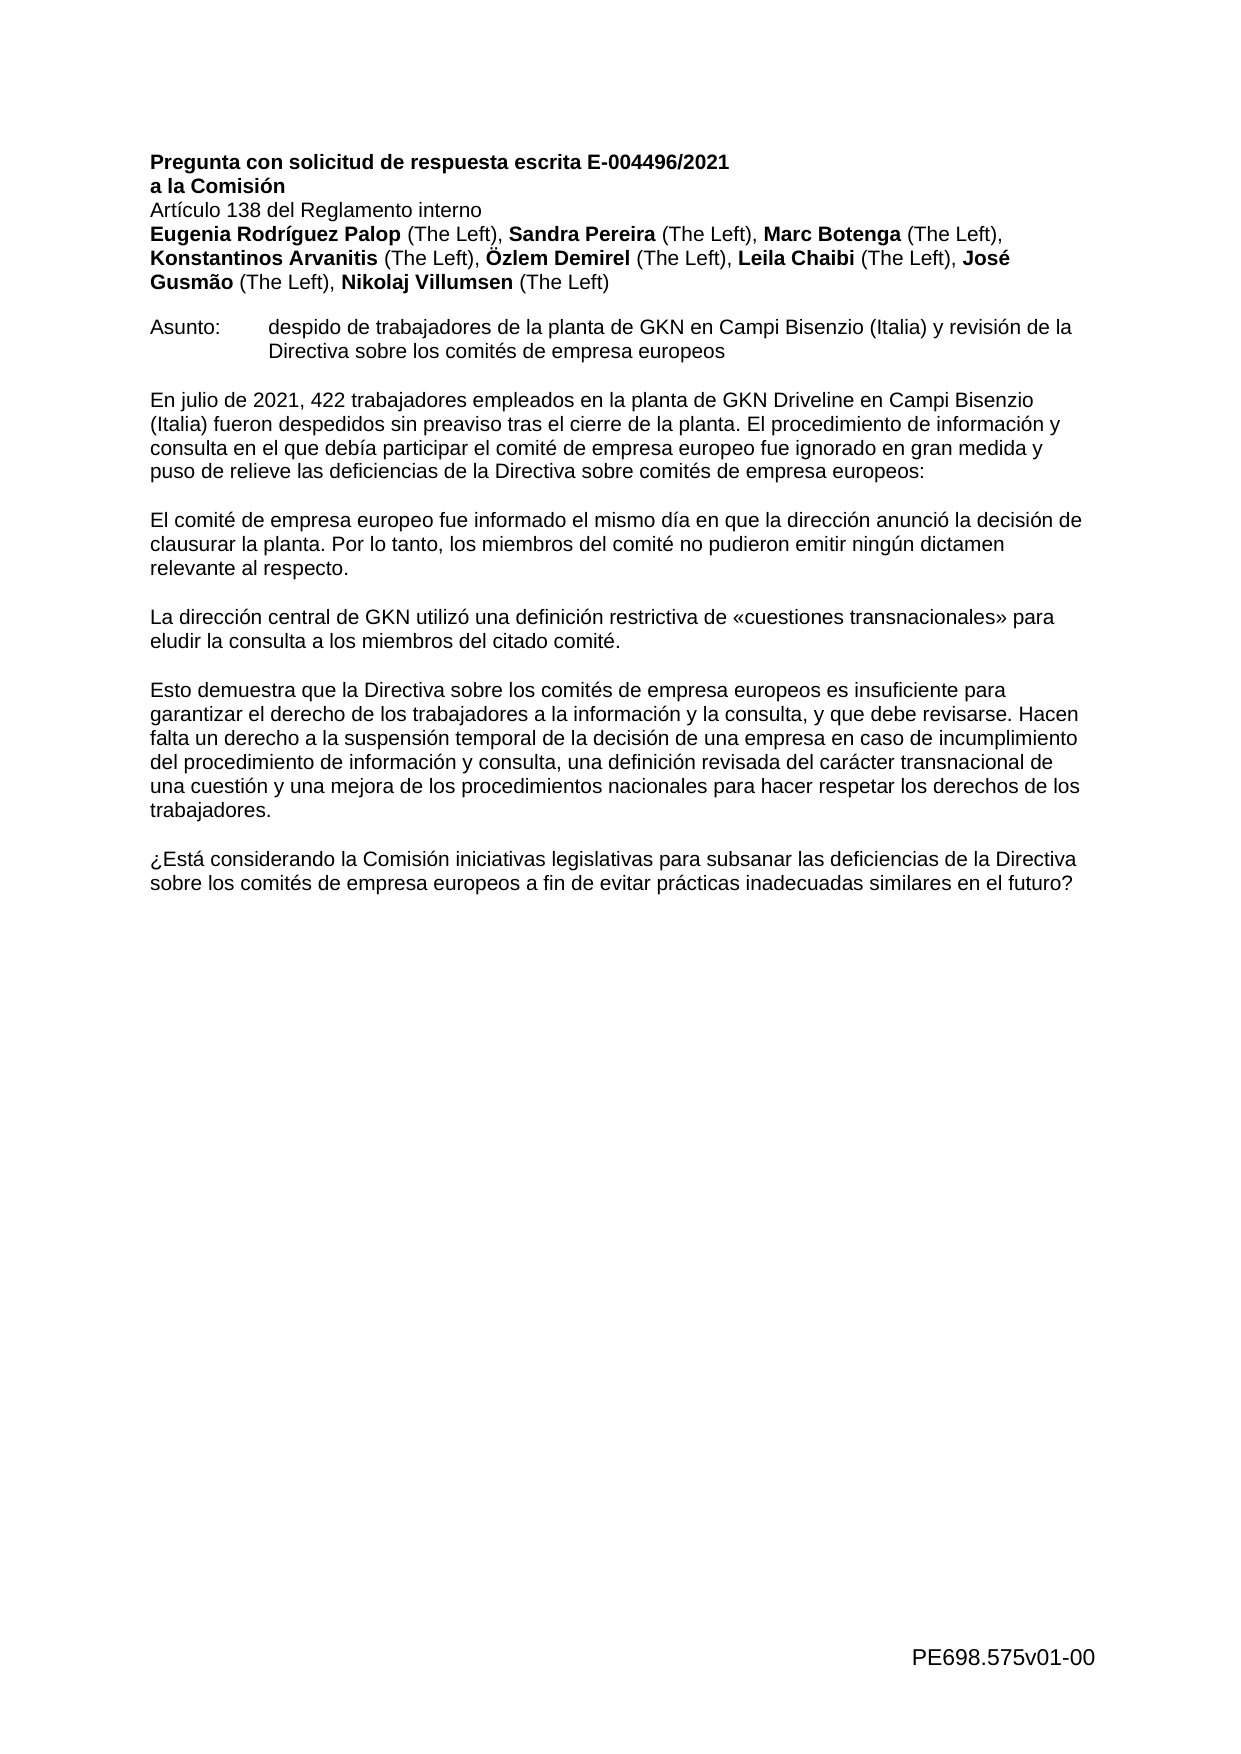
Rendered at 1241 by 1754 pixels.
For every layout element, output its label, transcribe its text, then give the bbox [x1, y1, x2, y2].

text Eugenia Rodríguez Palop (The Left), Sandra Pereira (The Left), Marc Botenga (The Left), Konstantinos Arvanitis (The Left), Özlem Demirel (The Left), Leila Chaibi (The Left), José Gusmão (The Left), Nikolaj Villumsen (The Left) [150, 222, 1090, 294]
text ¿Está considerando la Comisión iniciativas legislativas para subsanar las deficiencias de la Directiva sobre los comités de empresa europeos a fin de evitar prácticas inadecuadas similares en el futuro? [150, 847, 1090, 895]
text Artículo 138 del Reglamento interno [150, 198, 1090, 222]
text Pregunta con solicitud de respuesta escrita E-004496/2021 [150, 150, 1090, 174]
text a la Comisión [150, 174, 1090, 198]
text El comité de empresa europeo fue informado el mismo día en que la dirección anunció la decisión de clausurar la planta. Por lo tanto, los miembros del comité no pudieron emitir ningún dictamen relevante al respecto. [150, 508, 1090, 580]
text Esto demuestra que la Directiva sobre los comités de empresa europeos es insuficiente para garantizar el derecho de los trabajadores a la información y la consulta, y que debe revisarse. Hacen falta un derecho a la suspensión temporal de la decisión de una empresa en caso de incumplimiento del procedimiento de información y consulta, una definición revisada del carácter transnacional de una cuestión y una mejora de los procedimientos nacionales para hacer respetar los derechos de los trabajadores. [150, 678, 1090, 822]
text En julio de 2021, 422 trabajadores empleados en la planta de GKN Driveline en Campi Bisenzio (Italia) fueron despedidos sin preaviso tras el cierre de la planta. El procedimiento de información y consulta en el que debía participar el comité de empresa europeo fue ignorado en gran medida y puso de relieve las deficiencias de la Directiva sobre comités de empresa europeos: [150, 387, 1090, 483]
text Asunto: despido de trabajadores de la planta de GKN en Campi Bisenzio (Italia) y revisión de la Directiva sobre los comités de empresa europeos [150, 314, 1090, 362]
text La dirección central de GKN utilizó una definición restrictiva de «cuestiones transnacionales» para eludir la consulta a los miembros del citado comité. [150, 605, 1090, 653]
